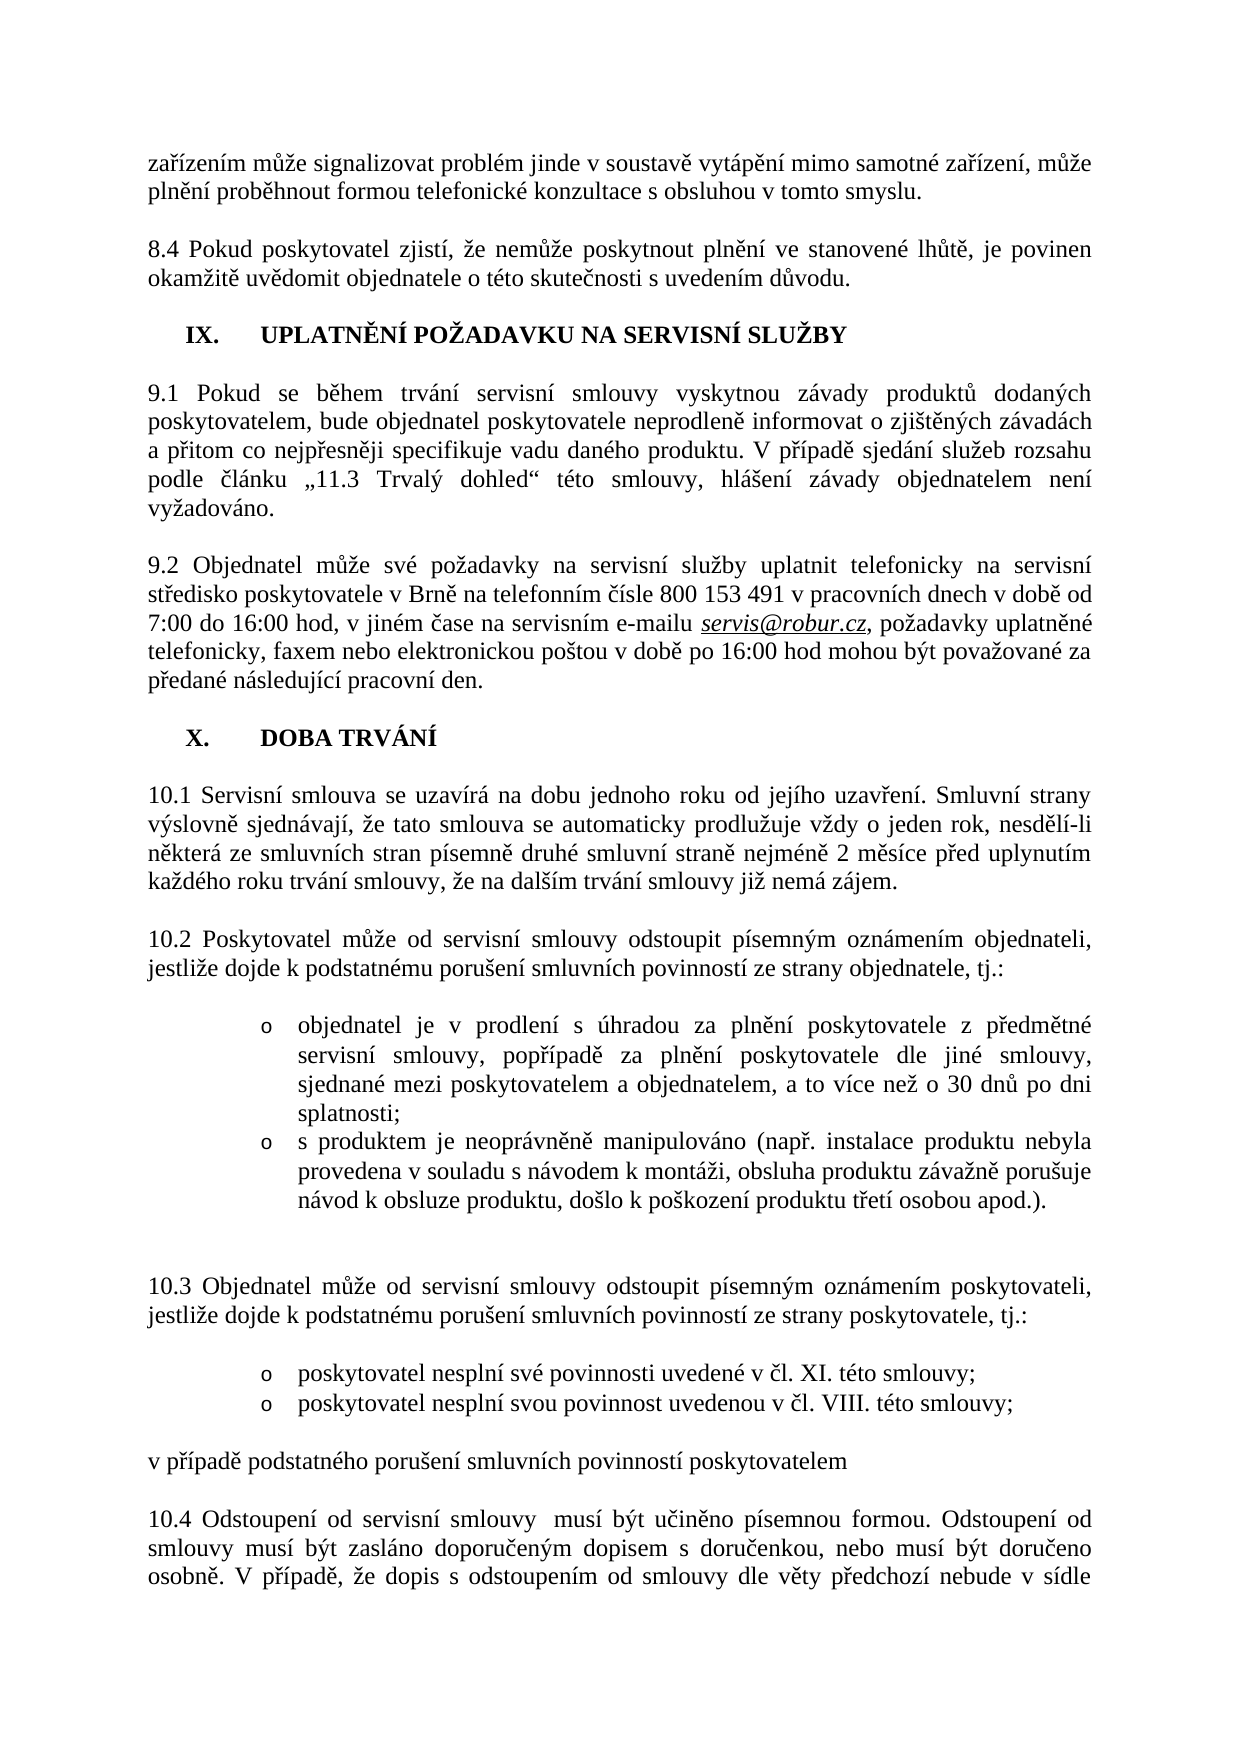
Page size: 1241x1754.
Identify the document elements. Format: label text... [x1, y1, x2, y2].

text 10.1 Servisní smlouva se uzavírá na dobu jednoho roku od jejího uzavření. Smluvní strany výslovně sjednávají, že tato smlouva se automaticky prodlužuje vždy o jeden rok, nesdělí-li některá ze smluvních stran písemně druhé smluvní straně nejméně 2 měsíce před uplynutím každého roku trvání smlouvy, že na dalším trvání smlouvy již nemá zájem. [148, 780, 1093, 895]
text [148, 1504, 1093, 1590]
text 9.1 Pokud se během trvání servisní smlouvy vyskytnou závady produktů dodaných poskytovatelem, bude objednatel poskytovatele neprodleně informovat o zjištěných závadách a přitom co nejpřesněji specifikuje vadu daného produktu. V případě sjedání služeb rozsahu podle článku „11.3 Trvalý dohled“ této smlouvy, hlášení závady objednatelem není vyžadováno. [148, 378, 1093, 521]
text 10.3 Objednatel může od servisní smlouvy odstoupit písemným oznámením poskytovateli, jestliže dojde k podstatnému porušení smluvních povinností ze strany poskytovatele, tj.: [148, 1271, 1093, 1329]
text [148, 148, 1093, 205]
text 9.2 Objednatel může své požadavky na servisní služby uplatnit telefonicky na servisní středisko poskytovatele v Brně na telefonním čísle 800 153 491 v pracovních dnech v době od 7:00 do 16:00 hod, v jiném čase na servisním e-mailu servis@robur.cz, požadavky uplatněné telefonicky, faxem nebo elektronickou poštou v době po 16:00 hod mohou být považované za předané následující pracovní den. [148, 550, 1093, 694]
text v případě podstatného porušení smluvních povinností poskytovatelem [148, 1446, 1093, 1475]
list poskytovatel nesplní svou povinnost uvedenou v čl. VIII. této smlouvy; [260, 1388, 1093, 1417]
list s produktem je neoprávněně manipulováno (např. instalace produktu nebyla provedena v souladu s návodem k montáži, obsluha produktu závažně porušuje návod k obsluze produktu, došlo k poškození produktu třetí osobou apod.). [260, 1126, 1093, 1213]
text 8.4 Pokud poskytovatel zjistí, že nemůže poskytnout plnění ve stanovené lhůtě, je povinen okamžitě uvědomit objednatele o této skutečnosti s uvedením důvodu. [148, 234, 1093, 291]
list poskytovatel nesplní své povinnosti uvedené v čl. XI. této smlouvy; [260, 1358, 1093, 1388]
list objednatel je v prodlení s úhradou za plnění poskytovatele z předmětné servisní smlouvy, popřípadě za plnění poskytovatele dle jiné smlouvy, sjednané mezi poskytovatelem a objednatelem, a to více než o 30 dnů po dni splatnosti; [260, 1011, 1093, 1126]
list DOBA TRVÁNÍ [185, 723, 1093, 751]
text 10.2 Poskytovatel může od servisní smlouvy odstoupit písemným oznámením objednateli, jestliže dojde k podstatnému porušení smluvních povinností ze strany objednatele, tj.: [148, 924, 1093, 981]
list UPLATNĚNÍ POŽADAVKU NA SERVISNÍ SLUŽBY [185, 320, 1093, 349]
